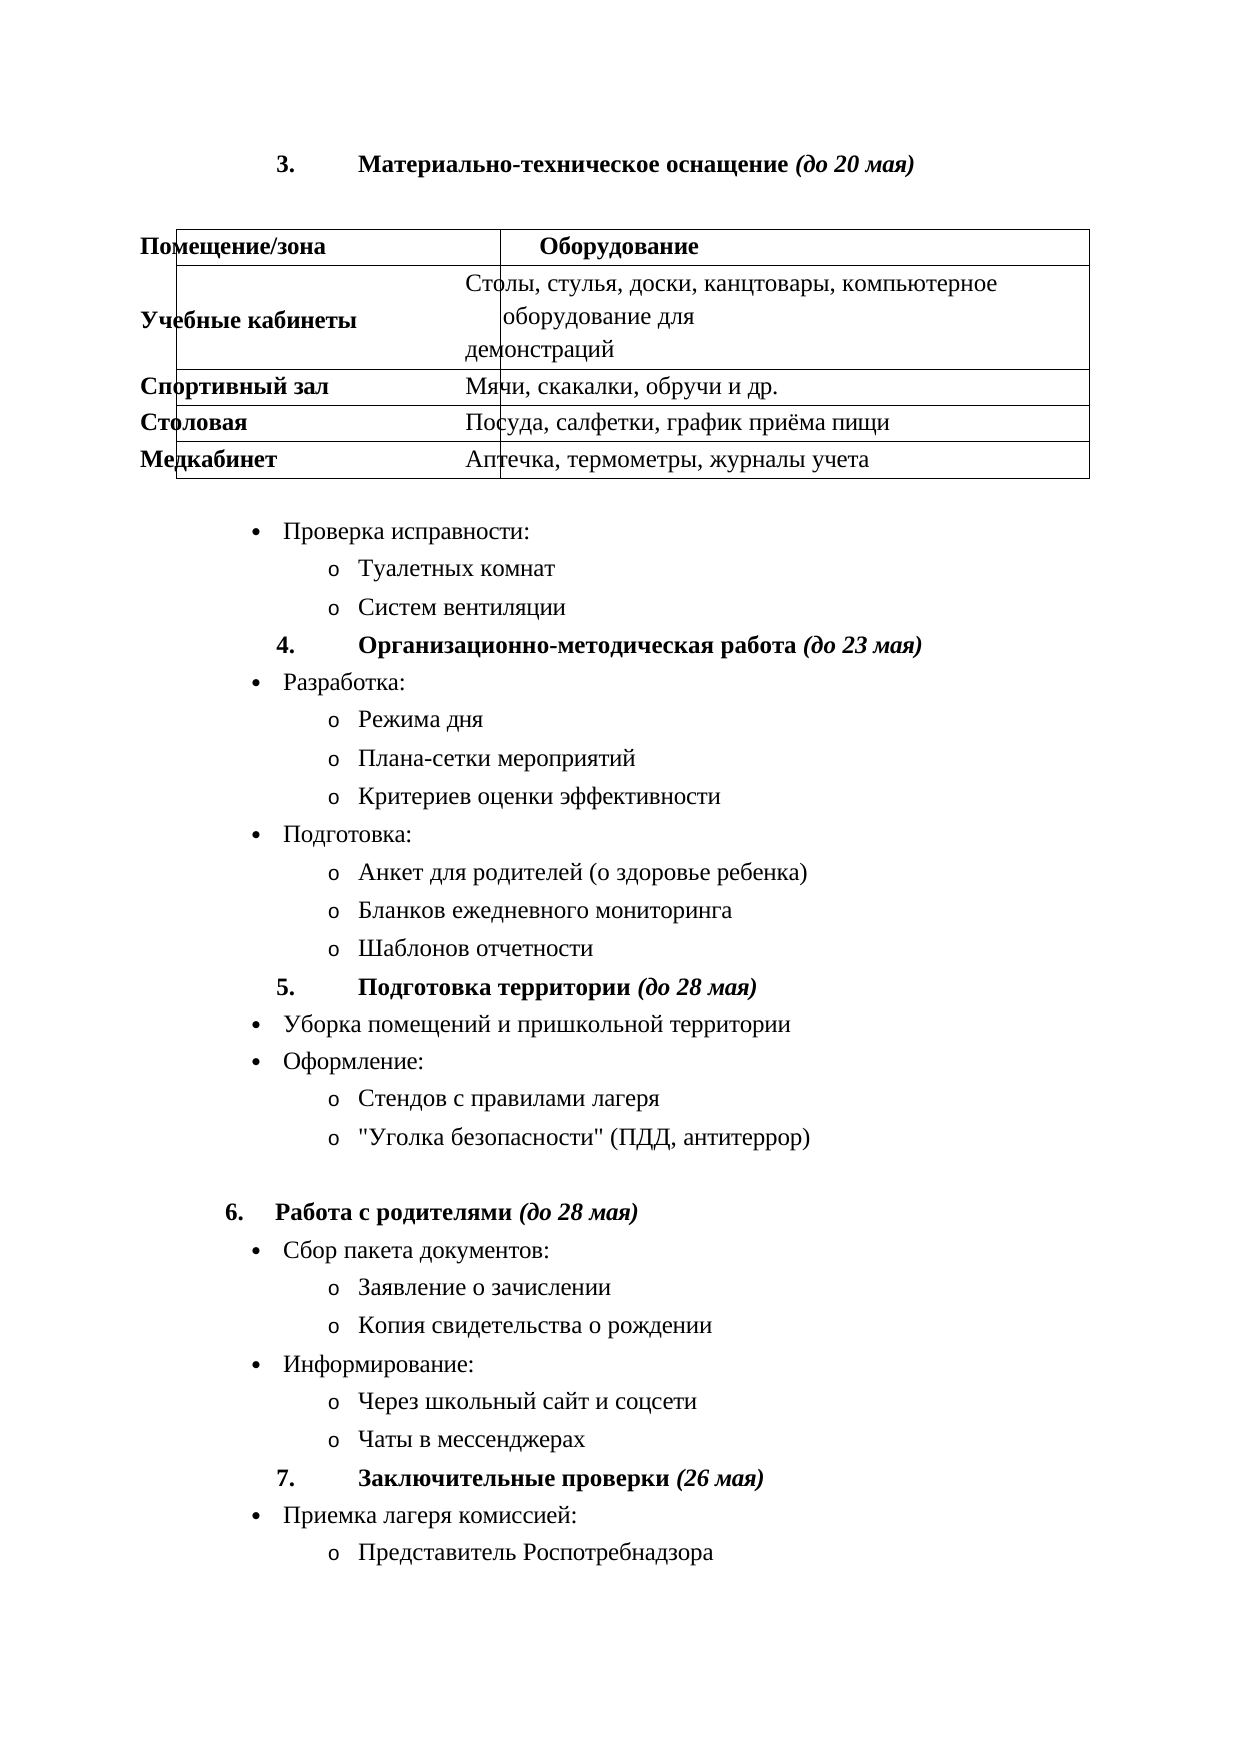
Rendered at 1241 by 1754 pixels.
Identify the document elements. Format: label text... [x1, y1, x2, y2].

list Информирование: [252, 1349, 1181, 1377]
table_cell Медкабинет [177, 442, 500, 477]
list Уборка помещений и пришкольной территории [252, 1009, 1181, 1038]
list Критериев оценки эффективности [327, 781, 1181, 811]
list Сбор пакета документов: [252, 1235, 1181, 1264]
list Систем вентиляции [327, 592, 1181, 621]
list Подготовка: [252, 819, 1181, 848]
list Плана-сетки мероприятий [327, 743, 1181, 772]
list Через школьный сайт и соцсети [327, 1386, 1181, 1416]
table_cell Аптечка, термометры, журналы учета [501, 442, 1089, 477]
list Стендов с правилами лагеря [327, 1083, 1181, 1113]
table_cell Столы, стулья, доски, канцтовары, компьютерное оборудование для демонстраций [501, 266, 1089, 368]
list Копия свидетельства о рождении [327, 1310, 1181, 1340]
list Анкет для родителей (о здоровье ребенка) [327, 857, 1181, 886]
list Чаты в мессенджерах [327, 1424, 1181, 1454]
list Подготовка территории (до 28 мая) [276, 972, 1181, 1001]
list Режима дня [327, 704, 1181, 734]
list Организационно-методическая работа (до 23 мая) [276, 630, 1181, 658]
table_header Оборудование [501, 230, 1089, 265]
table_cell Спортивный зал [177, 370, 500, 405]
list Заявление о зачислении [327, 1272, 1181, 1302]
list Материально-техническое оснащение (до 20 мая) [276, 149, 1181, 178]
list "Уголка безопасности" (ПДД, антитеррор) [327, 1122, 1181, 1151]
list Проверка исправности: [252, 516, 1181, 545]
list Представитель Роспотребнадзора [327, 1537, 1181, 1567]
list Приемка лагеря комиссией: [252, 1500, 1181, 1529]
list Шаблонов отчетности [327, 933, 1181, 963]
table_cell Столовая [177, 406, 500, 441]
list Туалетных комнат [327, 553, 1181, 583]
table_header Помещение/зона [177, 230, 500, 265]
table_cell Мячи, скакалки, обручи и др. [501, 370, 1089, 405]
table_cell Учебные кабинеты [177, 266, 500, 368]
list Разработка: [252, 667, 1181, 696]
list Работа с родителями (до 28 мая) [158, 1197, 641, 1226]
table_cell Посуда, салфетки, график приёма пищи [501, 406, 1089, 441]
list Заключительные проверки (26 мая) [276, 1463, 1181, 1492]
list Оформление: [252, 1046, 1181, 1075]
list Бланков ежедневного мониторинга [327, 895, 1181, 925]
